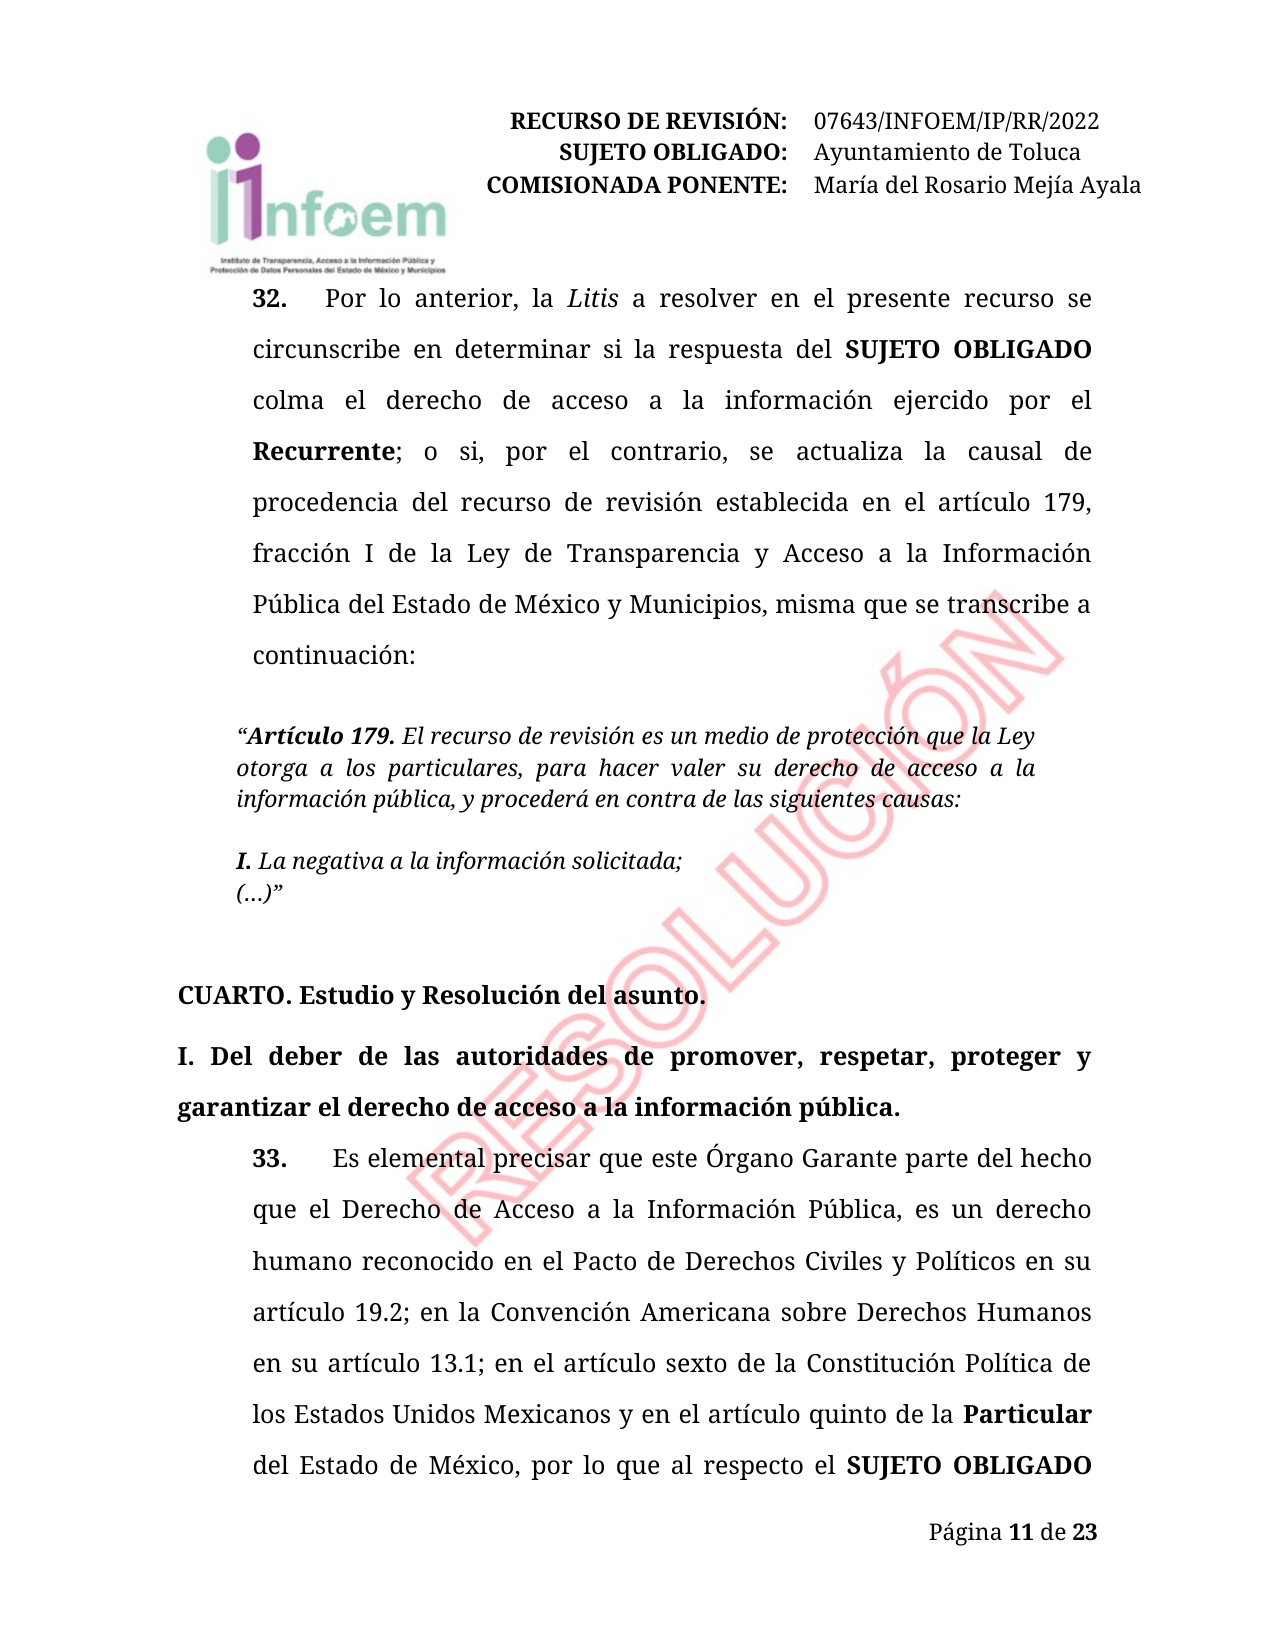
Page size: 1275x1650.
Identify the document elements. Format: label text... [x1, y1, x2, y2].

picture [88, 73, 1275, 1650]
text (…)” [236, 877, 1039, 908]
list I. Del deber de las autoridades de promover, respetar, proteger y garantizar el derecho de acceso a la información pública. [177, 1039, 1092, 1124]
subtitle CUARTO. Estudio y Resolución del asunto. [177, 977, 1098, 1011]
text “Artículo 179. El recurso de revisión es un medio de protección que la Ley otorga a los particulares, para hacer valer su derecho de acceso a la información pública, y procederá en contra de las siguientes causas: [236, 720, 1039, 814]
text I. La negativa a la información solicitada; [236, 845, 1039, 877]
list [252, 1141, 1092, 1481]
list Por lo anterior, la Litis a resolver en el presente recurso se circunscribe en determinar si la respuesta del SUJETO OBLIGADO colma el derecho de acceso a la información ejercido por el Recurrente; o si, por el contrario, se actualiza la causal de procedencia del recurso de revisión establecida en el artículo 179, fracción I de la Ley de Transparencia y Acceso a la Información Pública del Estado de México y Municipios, misma que se transcribe a continuación: [252, 281, 1093, 672]
